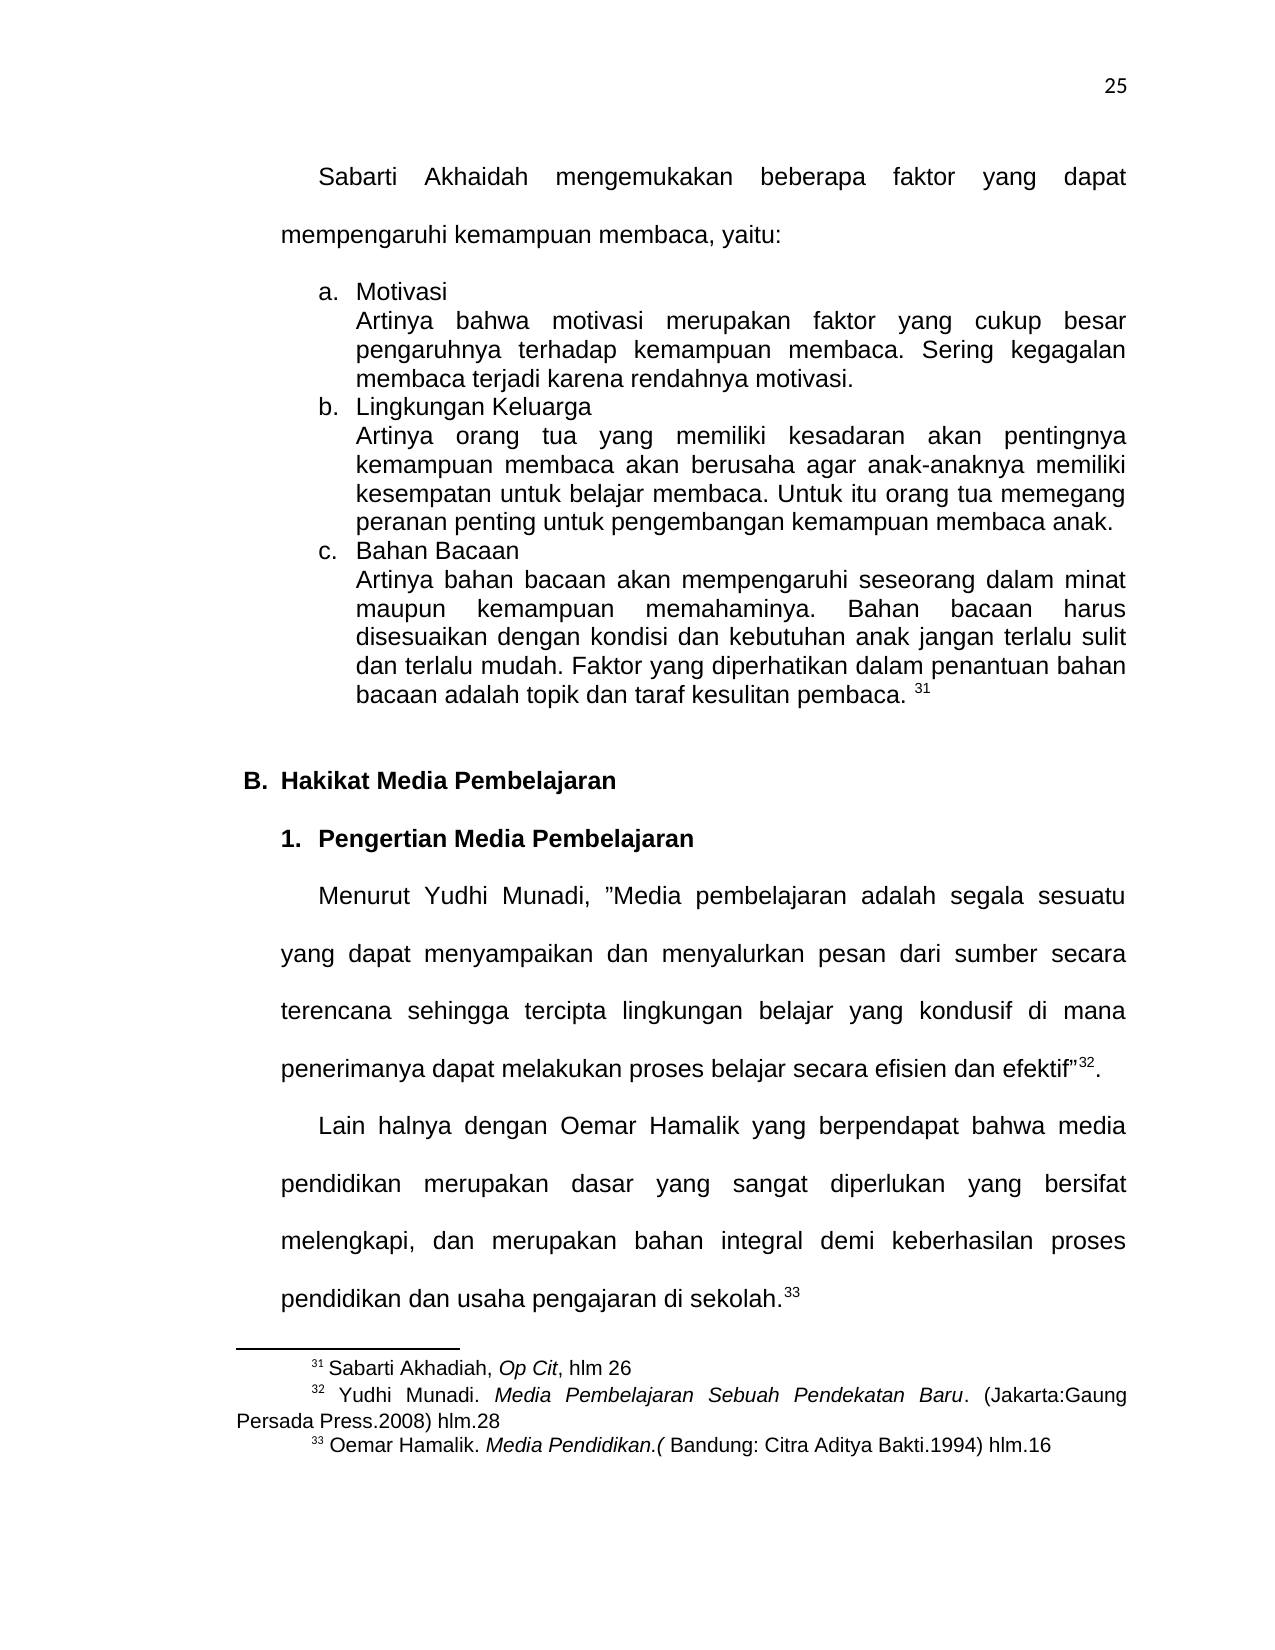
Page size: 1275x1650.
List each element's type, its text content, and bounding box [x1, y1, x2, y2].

list Bahan Bacaan [318, 536, 1127, 565]
list Menurut Yudhi Munadi, ”Media pembelajaran adalah segala sesuatu yang dapat menyampaikan dan menyalurkan pesan dari sumber secara terencana sehingga tercipta lingkungan belajar yang kondusif di mana penerimanya dapat melakukan proses belajar secara efisien dan efektif”. [281, 881, 1127, 1082]
list Pengertian Media Pembelajaran [281, 824, 1127, 852]
list Lain halnya dengan Oemar Hamalik yang berpendapat bahwa media pendidikan merupakan dasar yang sangat diperlukan yang bersifat melengkapi, dan merupakan bahan integral demi keberhasilan proses pendidikan dan usaha pengajaran di sekolah. [281, 1111, 1127, 1312]
list Sabarti Akhaidah mengemukakan beberapa faktor yang dapat mempengaruhi kemampuan membaca, yaitu: [281, 162, 1127, 249]
list Lingkungan Keluarga [318, 392, 1127, 421]
list Artinya bahwa motivasi merupakan faktor yang cukup besar pengaruhnya terhadap kemampuan membaca. Sering kegagalan membaca terjadi karena rendahnya motivasi. [356, 306, 1127, 392]
list Hakikat Media Pembelajaran [243, 766, 1127, 795]
list Artinya orang tua yang memiliki kesadaran akan pentingnya kemampuan membaca akan berusaha agar anak-anaknya memiliki kesempatan untuk belajar membaca. Untuk itu orang tua memegang peranan penting untuk pengembangan kemampuan membaca anak. [356, 421, 1127, 536]
list Artinya bahan bacaan akan mempengaruhi seseorang dalam minat maupun kemampuan memahaminya. Bahan bacaan harus disesuaikan dengan kondisi dan kebutuhan anak jangan terlalu sulit dan terlalu mudah. Faktor yang diperhatikan dalam penantuan bahan bacaan adalah topik dan taraf kesulitan pembaca. [356, 565, 1127, 709]
list Motivasi [318, 277, 1127, 306]
